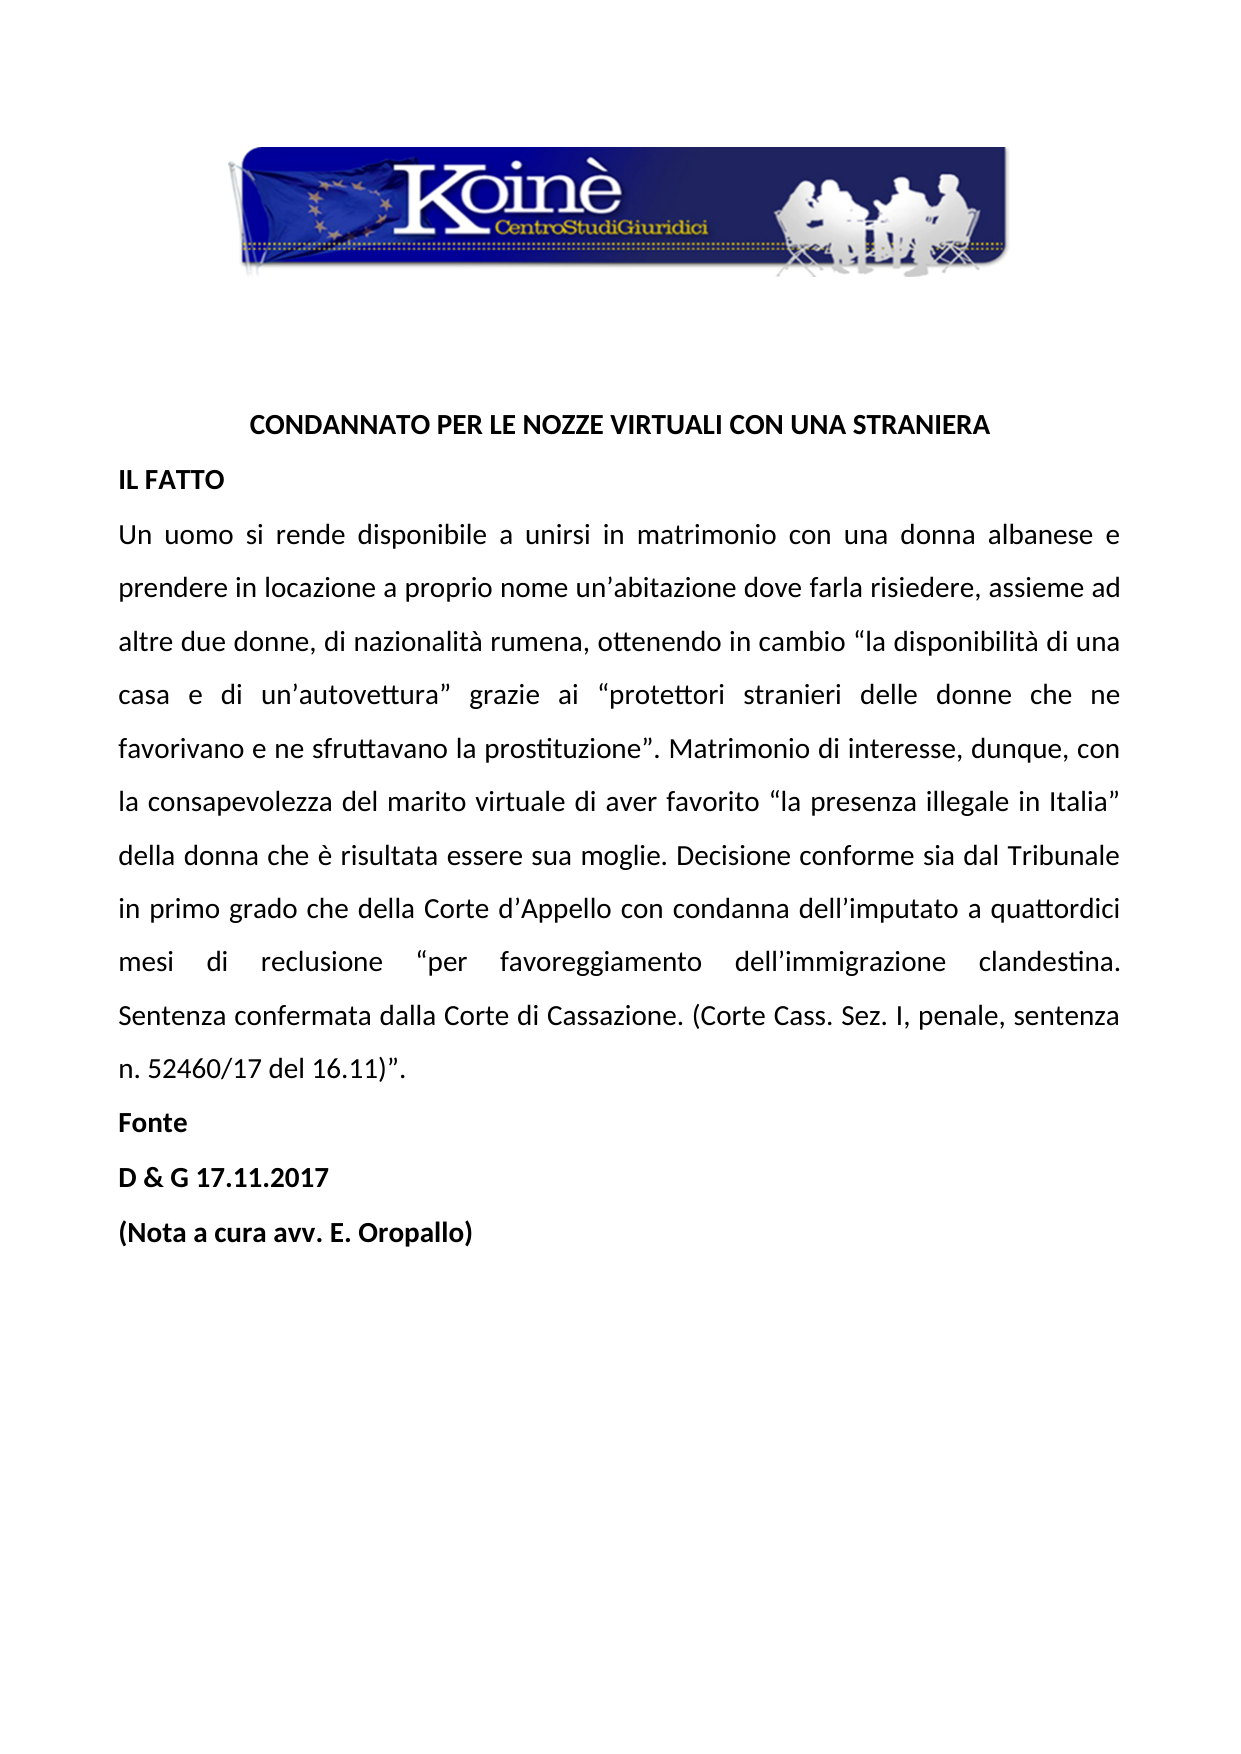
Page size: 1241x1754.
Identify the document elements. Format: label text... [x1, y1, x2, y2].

picture [228, 147, 1013, 277]
text CONDANNATO PER LE NOZZE VIRTUALI CON UNA STRANIERA [118, 406, 1122, 441]
text Fonte [118, 1104, 1122, 1139]
text (Nota a cura avv. E. Oropallo) [118, 1214, 1122, 1249]
text D & G 17.11.2017 [118, 1159, 1122, 1194]
text IL FATTO [118, 461, 1122, 496]
text Un uomo si rende disponibile a unirsi in matrimonio con una donna albanese e prendere in locazione a proprio nome un’abitazione dove farla risiedere, assieme ad altre due donne, di nazionalità rumena, ottenendo in cambio “la disponibilità di una casa e di un’autovettura” grazie ai “protettori stranieri delle donne che ne favorivano e ne sfruttavano la prostituzione”. Matrimonio di interesse, dunque, con la consapevolezza del marito virtuale di aver favorito “la presenza illegale in Italia” della donna che è risultata essere sua moglie. Decisione conforme sia dal Tribunale in primo grado che della Corte d’Appello con condanna dell’imputato a quattordici mesi di reclusione “per favoreggiamento dell’immigrazione clandestina. Sentenza confermata dalla Corte di Cassazione. (Corte Cass. Sez. I, penale, sentenza n. 52460/17 del 16.11)”. [118, 516, 1122, 1086]
